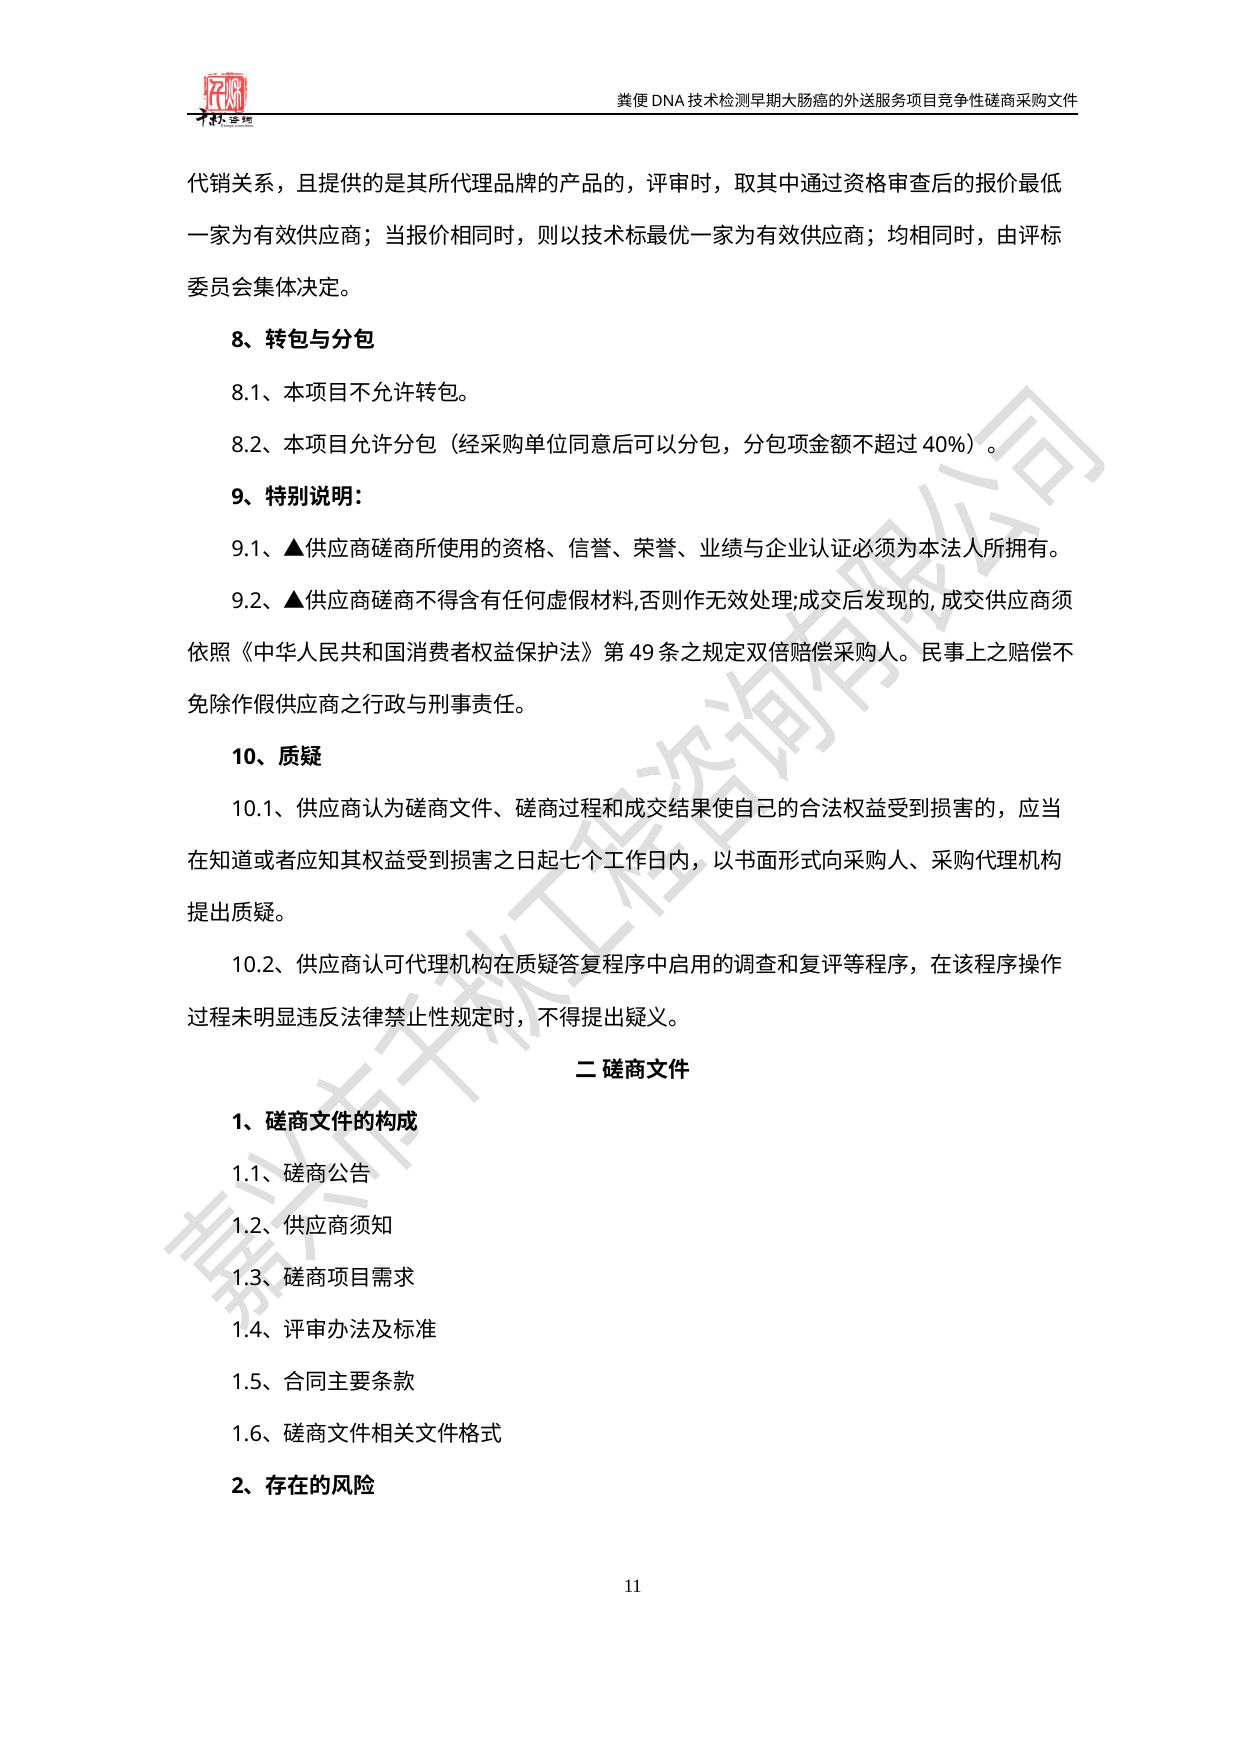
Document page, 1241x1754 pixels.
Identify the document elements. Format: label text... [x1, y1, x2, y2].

text 8、转包与分包 [187, 306, 1078, 358]
text 9.2、▲供应商磋商不得含有任何虚假材料,否则作无效处理;成交后发现的, 成交供应商须依照《中华人民共和国消费者权益保护法》第49条之规定双倍赔偿采购人。民事上之赔偿不免除作假供应商之行政与刑事责任。 [187, 567, 1078, 723]
text 10.2、供应商认可代理机构在质疑答复程序中启用的调查和复评等程序，在该程序操作过程未明显违反法律禁止性规定时，不得提出疑义。 [187, 931, 1078, 1035]
picture [194, 71, 254, 113]
text 9.1、▲供应商磋商所使用的资格、信誉、荣誉、业绩与企业认证必须为本法人所拥有。 [187, 514, 1078, 567]
text 1.3、磋商项目需求 [187, 1244, 1078, 1296]
text 1、磋商文件的构成 [187, 1087, 1078, 1139]
text 10.1、供应商认为磋商文件、磋商过程和成交结果使自己的合法权益受到损害的，应当在知道或者应知其权益受到损害之日起七个工作日内，以书面形式向采购人、采购代理机构提出质疑。 [187, 775, 1078, 931]
text 2、存在的风险 [187, 1452, 1078, 1504]
text 1.4、评审办法及标准 [187, 1296, 1078, 1348]
text 1.5、合同主要条款 [187, 1348, 1078, 1400]
text 1.2、供应商须知 [187, 1192, 1078, 1244]
picture [194, 115, 254, 128]
text 1.6、磋商文件相关文件格式 [187, 1400, 1078, 1452]
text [187, 150, 1078, 306]
text 8.2、本项目允许分包（经采购单位同意后可以分包，分包项金额不超过40%）。 [187, 410, 1078, 462]
subtitle 二 磋商文件 [187, 1035, 1078, 1087]
text 1.1、磋商公告 [187, 1139, 1078, 1192]
text 9、特别说明： [187, 462, 1078, 514]
text 10、质疑 [187, 723, 1078, 775]
text 8.1、本项目不允许转包。 [187, 358, 1078, 410]
